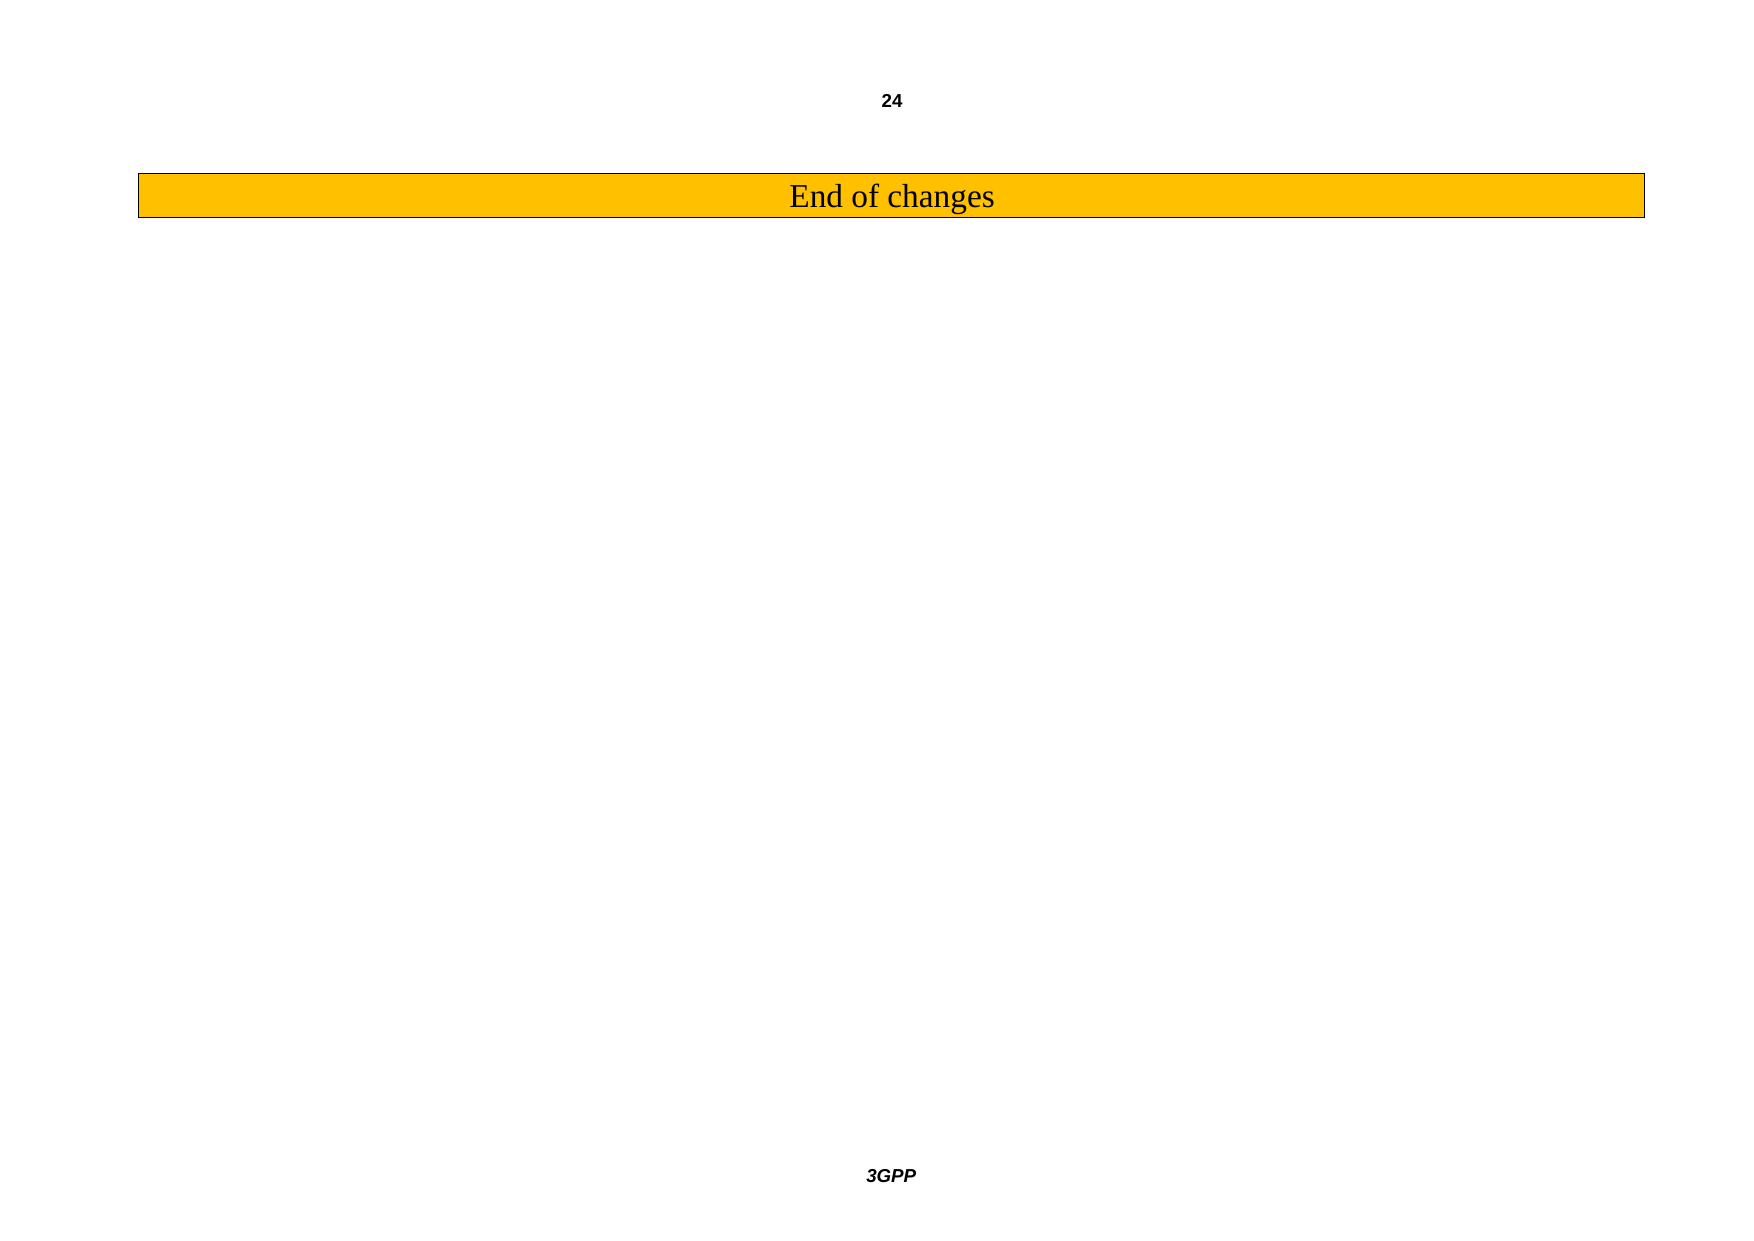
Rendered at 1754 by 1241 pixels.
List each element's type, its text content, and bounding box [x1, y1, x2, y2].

text End of changes [139, 174, 1644, 217]
